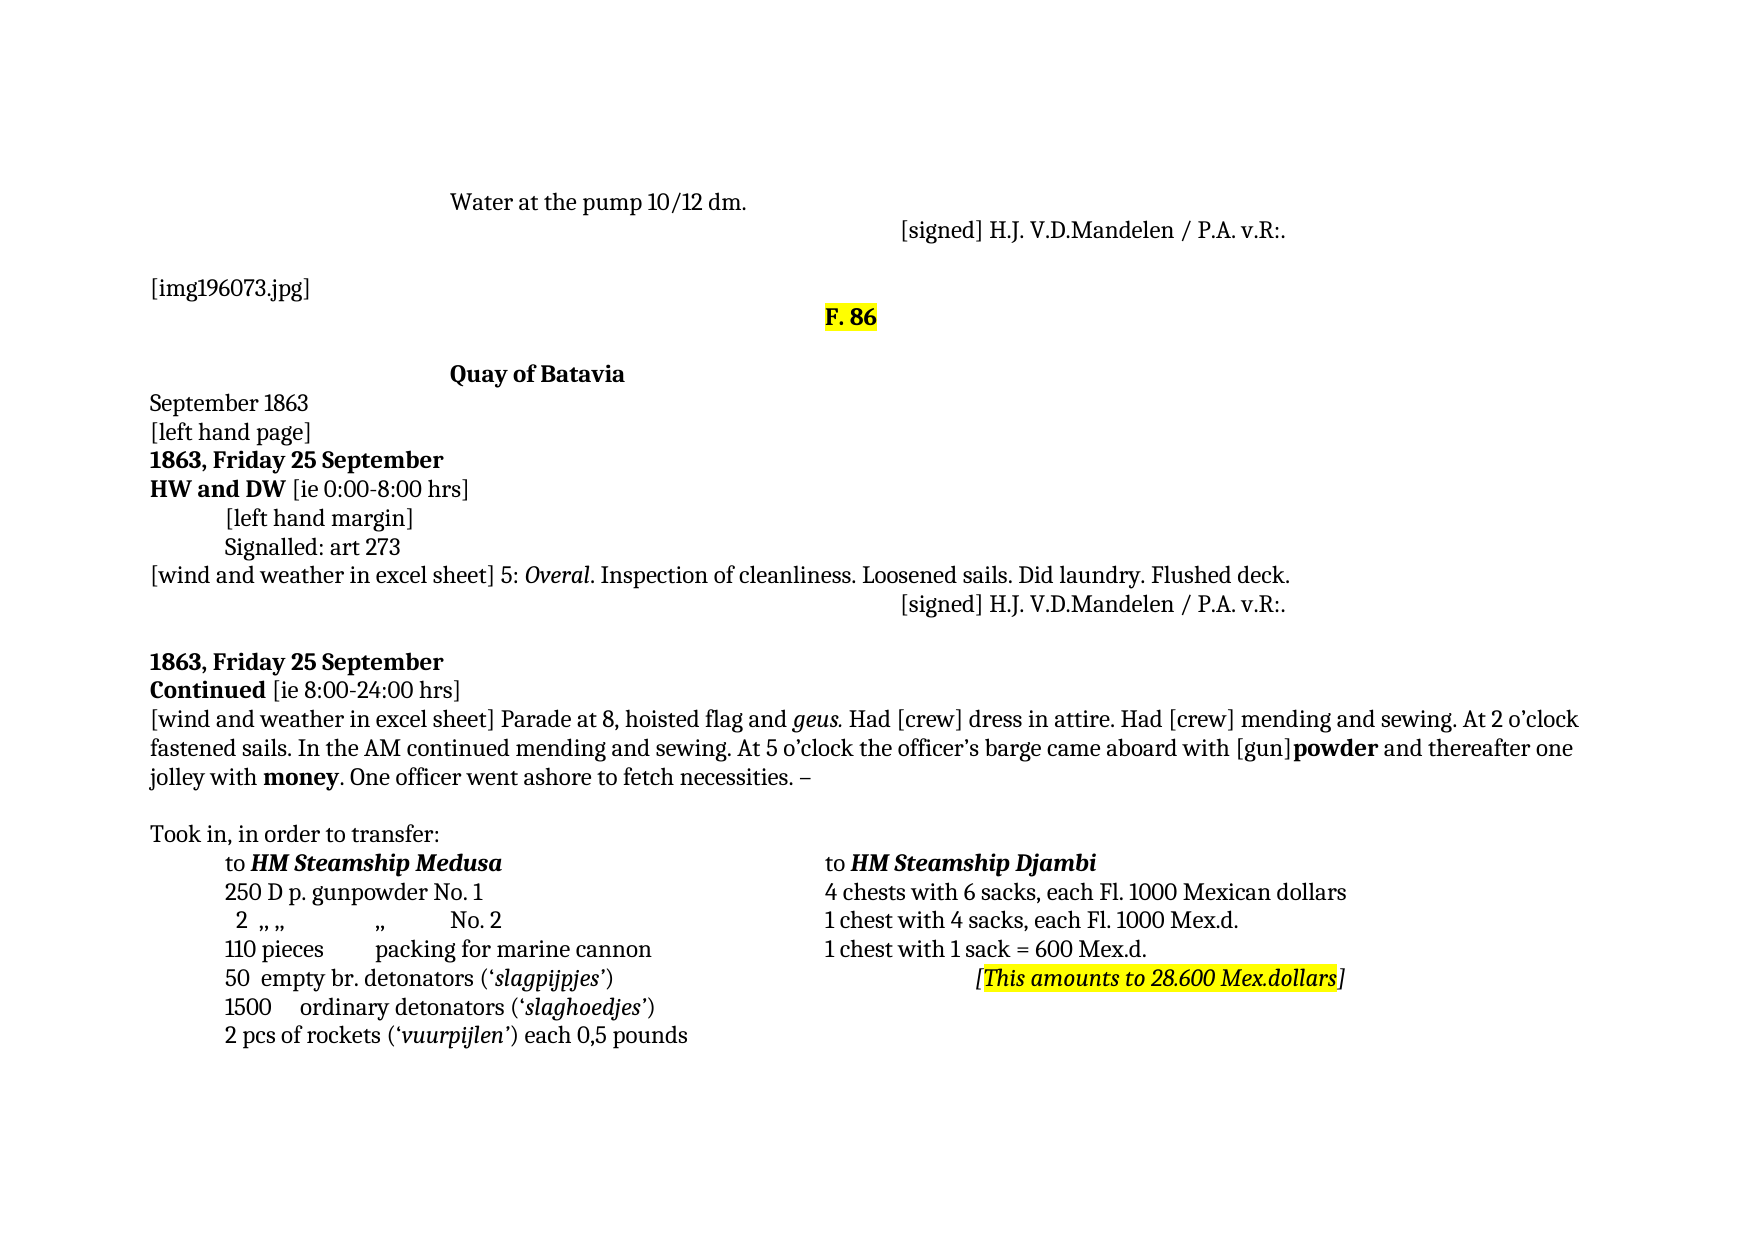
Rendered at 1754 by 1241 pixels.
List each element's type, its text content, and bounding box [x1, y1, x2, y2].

text 1500 ordinary detonators (‘slaghoedjes’) [225, 992, 1604, 1021]
text 2 ,, ,, ,, No. 2 1 chest with 4 sacks, each Fl. 1000 Mex.d. [225, 906, 1604, 935]
text 50 empty br. detonators (‘slagpijpjes’) [This amounts to 28.600 Mex.dollars] [225, 964, 984, 992]
text 110 pieces packing for marine cannon 1 chest with 1 sack = 600 Mex.d. [225, 935, 1604, 964]
text [left hand page] [150, 417, 1604, 446]
text Water at the pump 10/12 dm. [150, 187, 1604, 216]
text F. 86 [150, 302, 1604, 331]
text [wind and weather in excel sheet] 5: Overal. Inspection of cleanliness. Loosened sails. Did laundry. Flushed deck. [150, 561, 1604, 590]
text 1863, Friday 25 September [150, 446, 1604, 475]
text [left hand margin] [150, 504, 1604, 532]
text 1863, Friday 25 September [150, 647, 1604, 676]
text 250 D p. gunpowder No. 1 4 chests with 6 sacks, each Fl. 1000 Mexican dollars [225, 877, 1604, 906]
text September 1863 [150, 389, 1604, 417]
text 50 empty br. detonators (‘slagpijpjes’) [This amounts to 28.600 Mex.dollars] [1337, 964, 1604, 992]
text Quay of Batavia [150, 360, 1604, 389]
text Signalled: art 273 [150, 532, 1604, 561]
text [img196073.jpg] [150, 274, 1604, 302]
text 2 pcs of rockets (‘vuurpijlen’) each 0,5 pounds [225, 1021, 1604, 1050]
text to HM Steamship Medusa to HM Steamship Djambi [225, 849, 1604, 877]
text Continued [ie 8:00-24:00 hrs] [150, 676, 1604, 705]
text HW and DW [ie 0:00-8:00 hrs] [150, 475, 1604, 504]
text [signed] H.J. V.D.Mandelen / P.A. v.R:. [150, 216, 1604, 245]
text [wind and weather in excel sheet] Parade at 8, hoisted flag and geus. Had [crew] dress in attire. Had [crew] mending and sewing. At 2 o’clock fastened sails. In the AM continued mending and sewing. At 5 o’clock the officer’s barge came aboard with [gun]powder and thereafter one jolley with money. One officer went ashore to fetch necessities. – [150, 705, 1604, 791]
text [signed] H.J. V.D.Mandelen / P.A. v.R:. [150, 590, 1604, 619]
text Took in, in order to transfer: [150, 820, 1604, 849]
